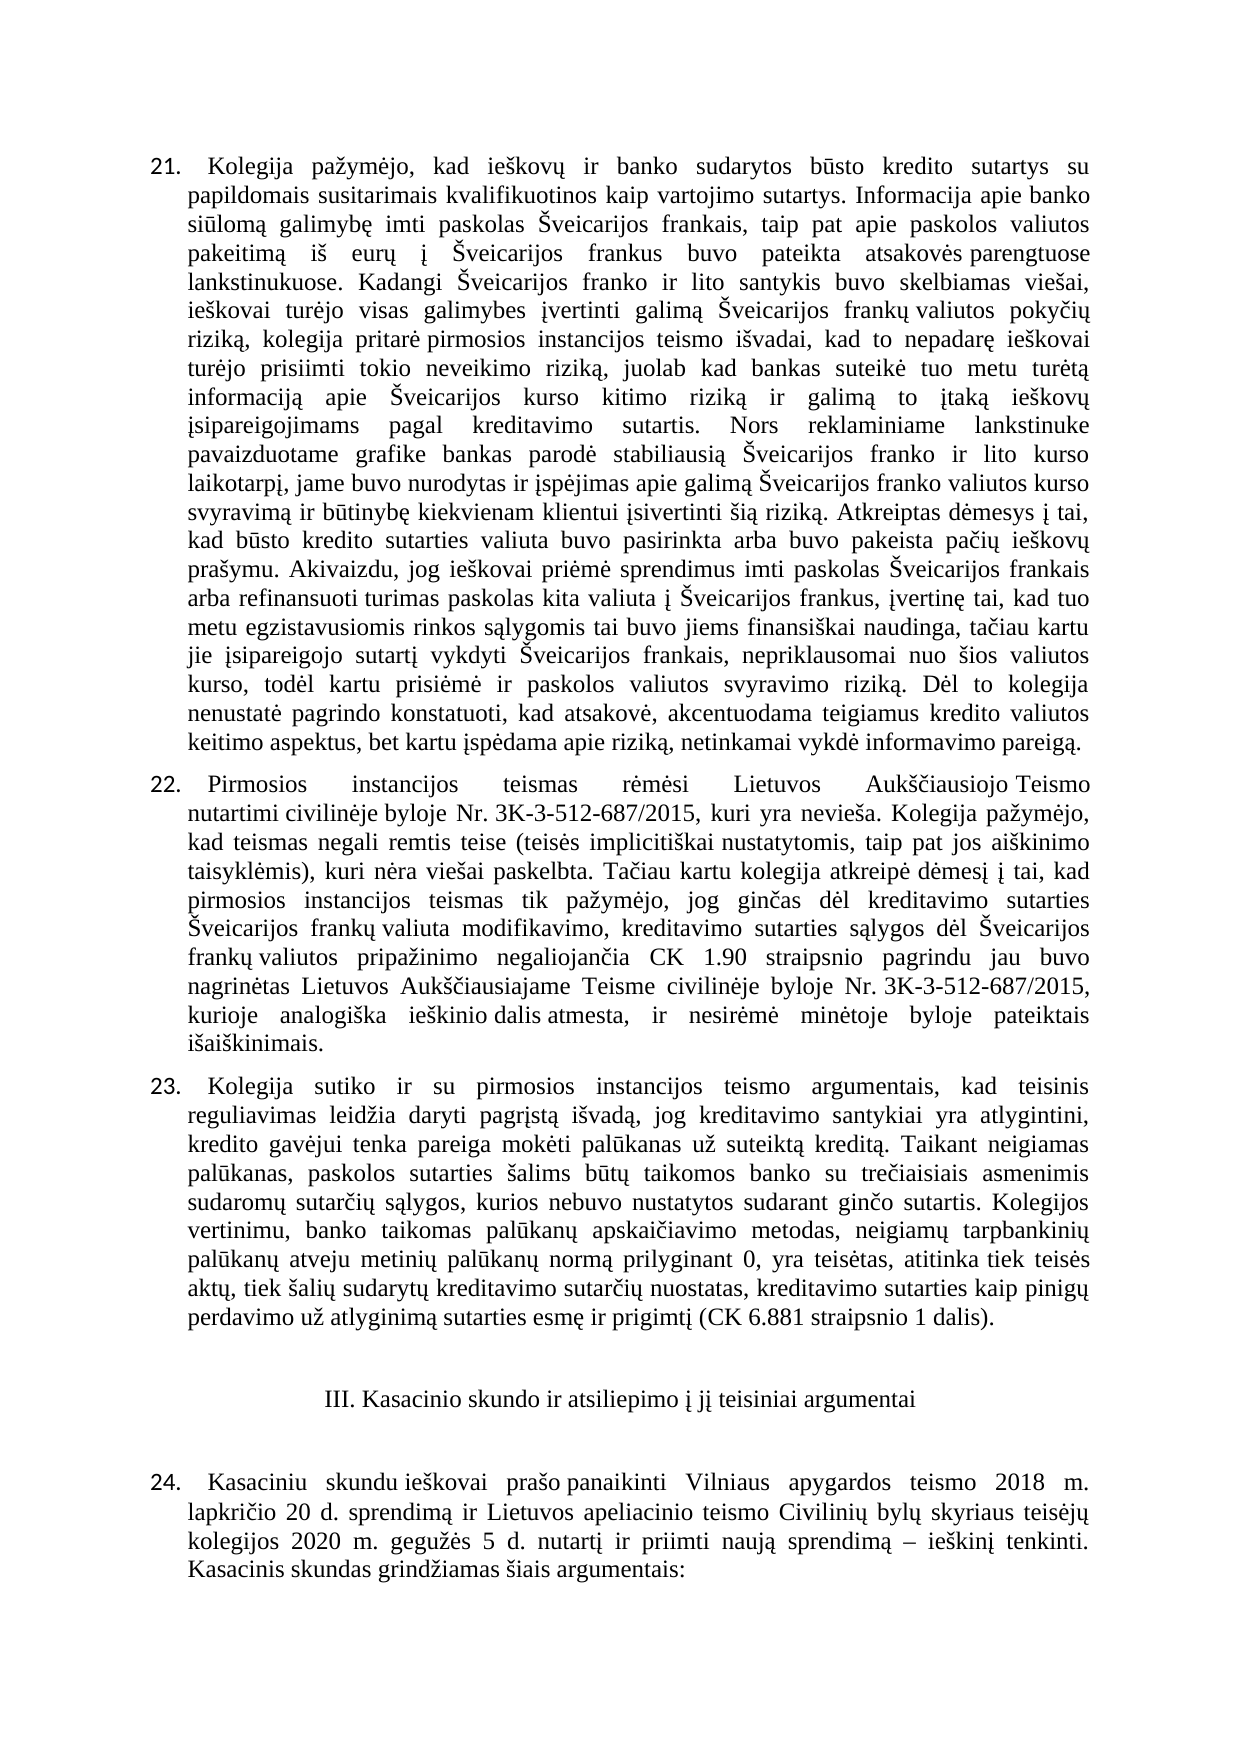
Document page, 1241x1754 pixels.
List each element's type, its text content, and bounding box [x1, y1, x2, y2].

list 23. Kolegija sutiko ir su pirmosios instancijos teismo argumentais, kad teisinis reguliavimas leidžia daryti pagrįstą išvadą, jog kreditavimo santykiai yra atlygintini, kredito gavėjui tenka pareiga mokėti palūkanas už suteiktą kreditą. Taikant neigiamas palūkanas, paskolos sutarties šalims būtų taikomos banko su trečiaisiais asmenimis sudaromų sutarčių sąlygos, kurios nebuvo nustatytos sudarant ginčo sutartis. Kolegijos vertinimu, banko taikomas palūkanų apskaičiavimo metodas, neigiamų tarpbankinių palūkanų atveju metinių palūkanų normą prilyginant 0, yra teisėtas, atitinka tiek teisės aktų, tiek šalių sudarytų kreditavimo sutarčių nuostatas, kreditavimo sutarties kaip pinigų perdavimo už atlyginimą sutarties esmę ir prigimtį (CK 6.881 straipsnio 1 dalis). [150, 1070, 1090, 1330]
list 22. Pirmosios instancijos teismas rėmėsi Lietuvos Aukščiausiojo Teismo nutartimi civilinėje byloje Nr. 3K-3-512-687/2015, kuri yra nevieša. Kolegija pažymėjo, kad teismas negali remtis teise (teisės implicitiškai nustatytomis, taip pat jos aiškinimo taisyklėmis), kuri nėra viešai paskelbta. Tačiau kartu kolegija atkreipė dėmesį į tai, kad pirmosios instancijos teismas tik pažymėjo, jog ginčas dėl kreditavimo sutarties Šveicarijos frankų valiuta modifikavimo, kreditavimo sutarties sąlygos dėl Šveicarijos frankų valiutos pripažinimo negaliojančia CK 1.90 straipsnio pagrindu jau buvo nagrinėtas Lietuvos Aukščiausiajame Teisme civilinėje byloje Nr. 3K-3-512-687/2015, kurioje analogiška ieškinio dalis atmesta, ir nesirėmė minėtoje byloje pateiktais išaiškinimais. [150, 768, 1090, 1057]
list III. Kasacinio skundo ir atsiliepimo į jį teisiniai argumentai [150, 1384, 1090, 1413]
list 24. Kasaciniu skundu ieškovai prašo panaikinti Vilniaus apygardos teismo 2018 m. lapkričio 20 d. sprendimą ir Lietuvos apeliacinio teismo Civilinių bylų skyriaus teisėjų kolegijos 2020 m. gegužės 5 d. nutartį ir priimti naują sprendimą – ieškinį tenkinti. Kasacinis skundas grindžiamas šiais argumentais: [150, 1467, 1090, 1583]
list 21. Kolegija pažymėjo, kad ieškovų ir banko sudarytos būsto kredito sutartys su papildomais susitarimais kvalifikuotinos kaip vartojimo sutartys. Informacija apie banko siūlomą galimybę imti paskolas Šveicarijos frankais, taip pat apie paskolos valiutos pakeitimą iš eurų į Šveicarijos frankus buvo pateikta atsakovės parengtuose lankstinukuose. Kadangi Šveicarijos franko ir lito santykis buvo skelbiamas viešai, ieškovai turėjo visas galimybes įvertinti galimą Šveicarijos frankų valiutos pokyčių riziką, kolegija pritarė pirmosios instancijos teismo išvadai, kad to nepadarę ieškovai turėjo prisiimti tokio neveikimo riziką, juolab kad bankas suteikė tuo metu turėtą informaciją apie Šveicarijos kurso kitimo riziką ir galimą to įtaką ieškovų įsipareigojimams pagal kreditavimo sutartis. Nors reklaminiame lankstinuke pavaizduotame grafike bankas parodė stabiliausią Šveicarijos franko ir lito kurso laikotarpį, jame buvo nurodytas ir įspėjimas apie galimą Šveicarijos franko valiutos kurso svyravimą ir būtinybę kiekvienam klientui įsivertinti šią riziką. Atkreiptas dėmesys į tai, kad būsto kredito sutarties valiuta buvo pasirinkta arba buvo pakeista pačių ieškovų prašymu. Akivaizdu, jog ieškovai priėmė sprendimus imti paskolas Šveicarijos frankais arba refinansuoti turimas paskolas kita valiuta į Šveicarijos frankus, įvertinę tai, kad tuo metu egzistavusiomis rinkos sąlygomis tai buvo jiems finansiškai naudinga, tačiau kartu jie įsipareigojo sutartį vykdyti Šveicarijos frankais, nepriklausomai nuo šios valiutos kurso, todėl kartu prisiėmė ir paskolos valiutos svyravimo riziką. Dėl to kolegija nenustatė pagrindo konstatuoti, kad atsakovė, akcentuodama teigiamus kredito valiutos keitimo aspektus, bet kartu įspėdama apie riziką, netinkamai vykdė informavimo pareigą. [150, 150, 1090, 756]
